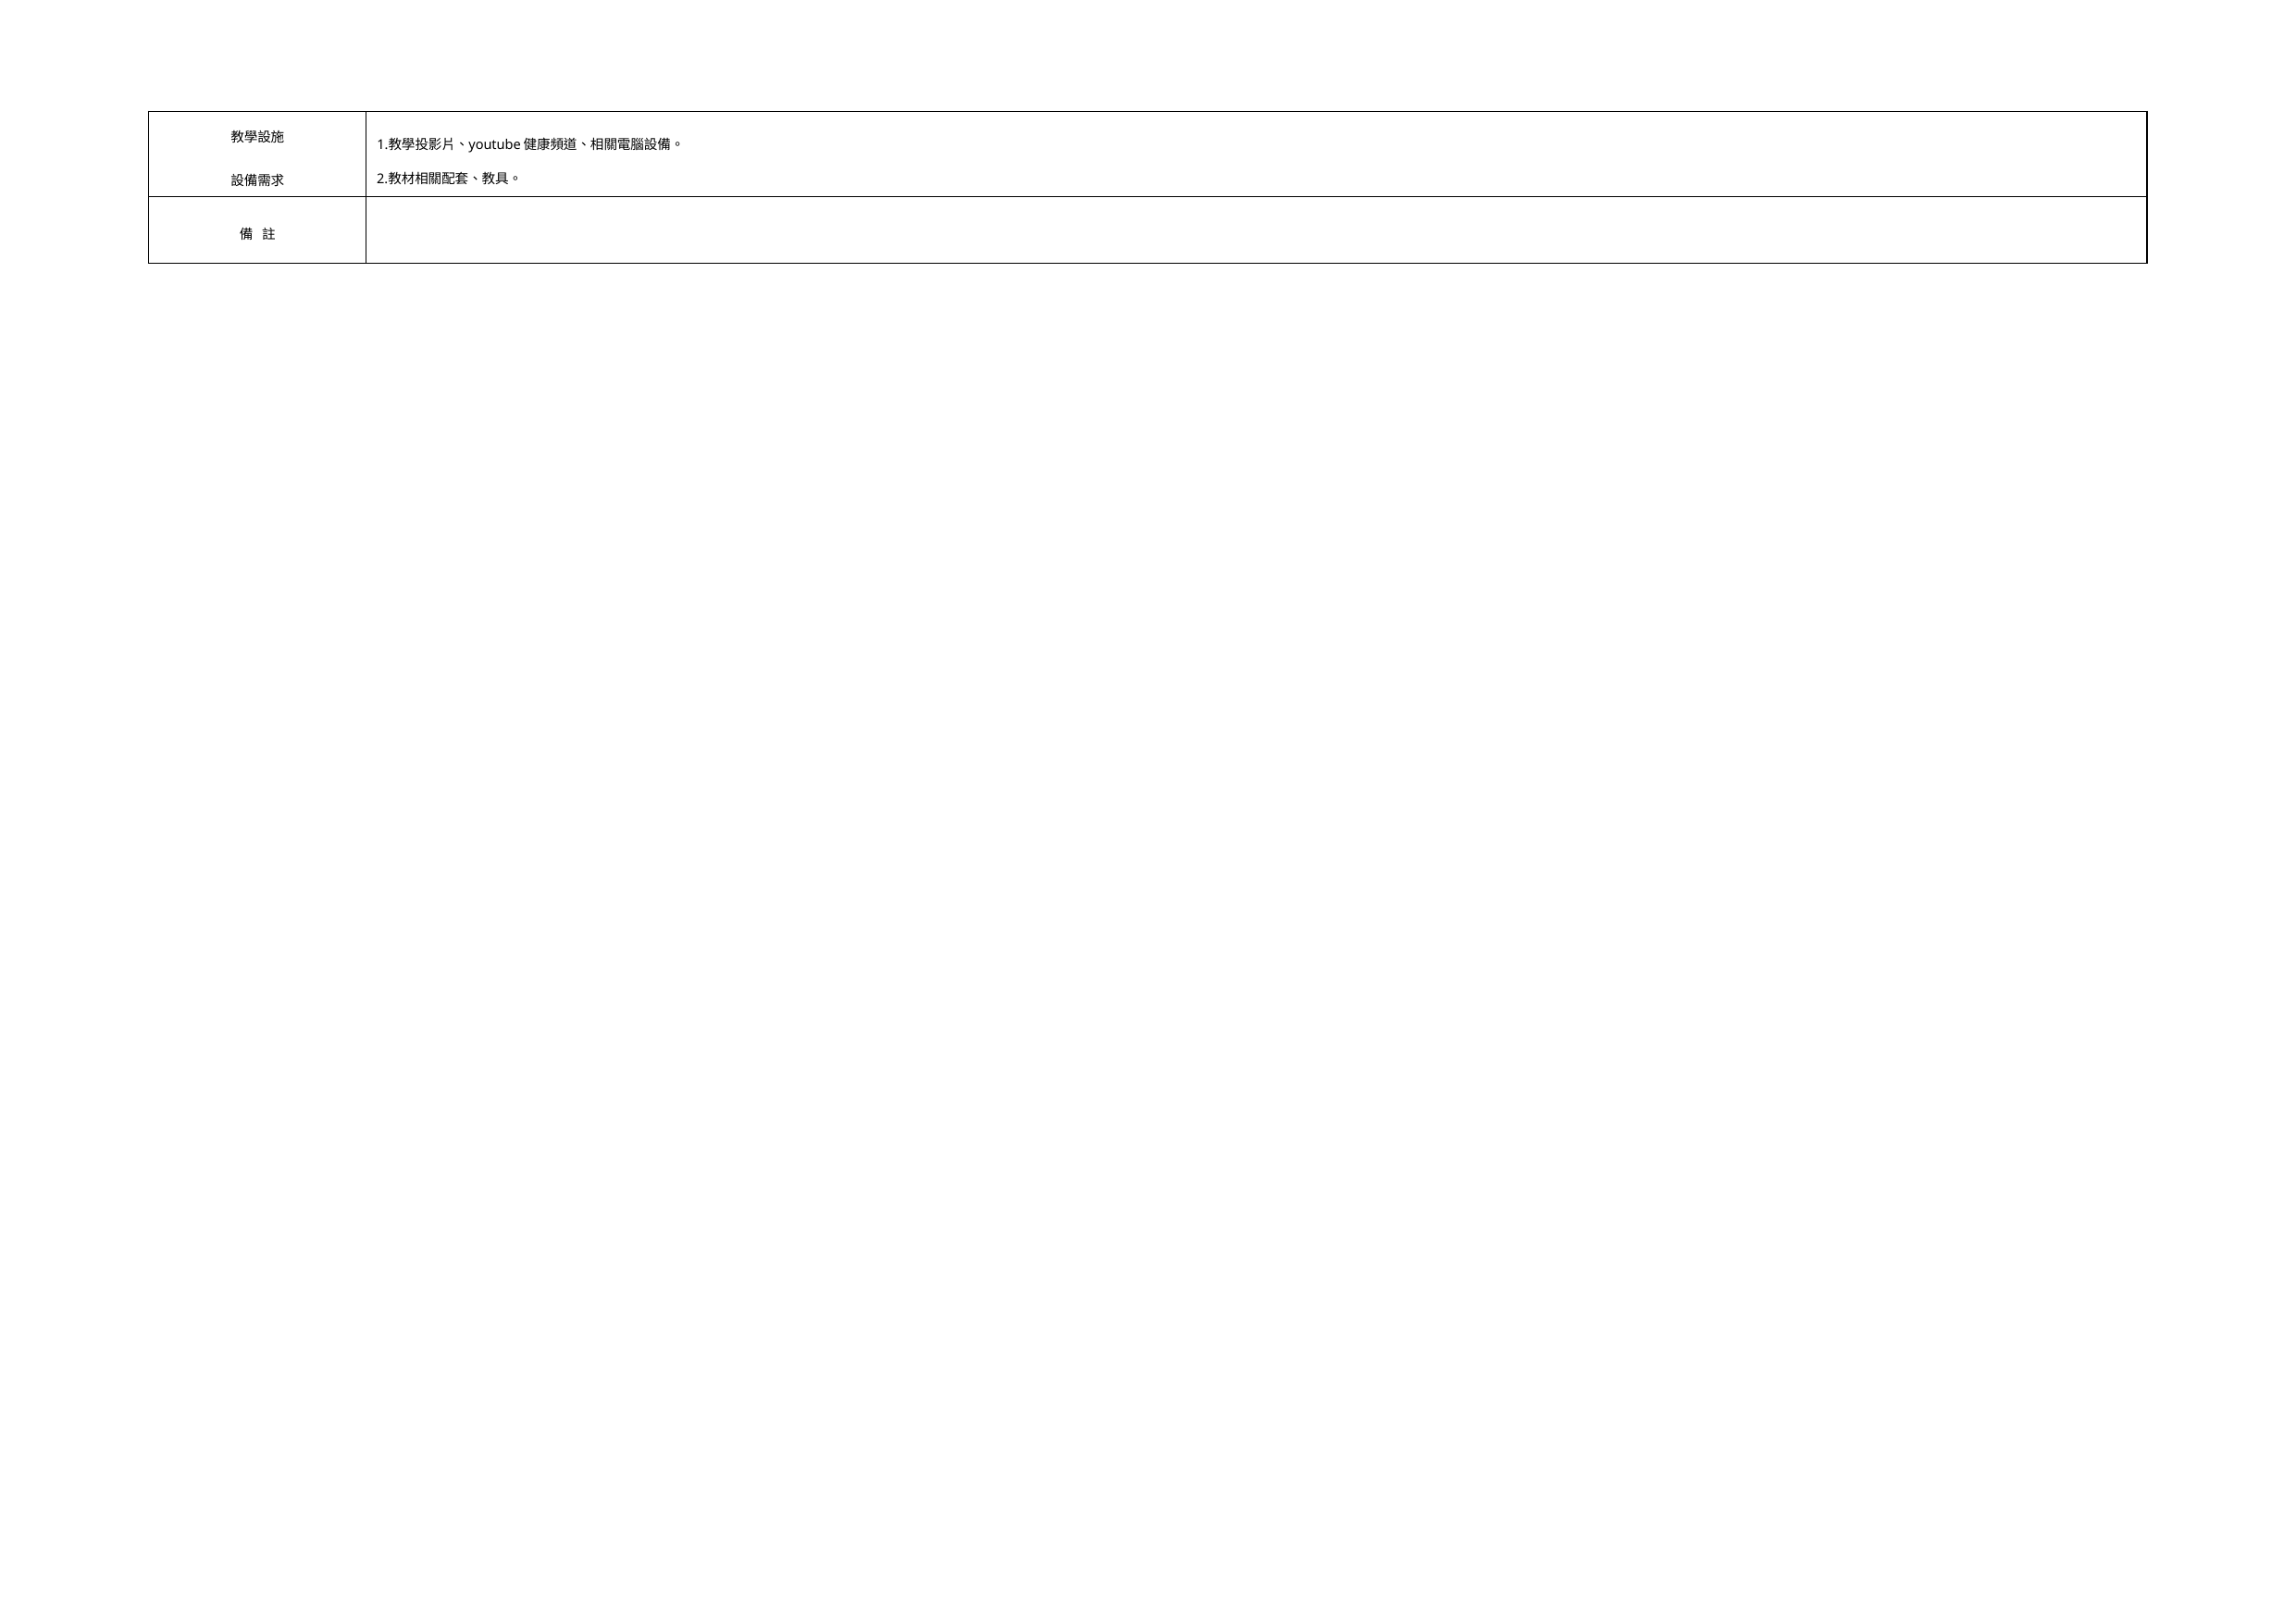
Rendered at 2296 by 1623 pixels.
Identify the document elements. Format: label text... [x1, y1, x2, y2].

table_cell 1.教學投影片、youtube健康頻道、相關電腦設備。 2.教材相關配套、教具。 [366, 112, 2146, 196]
table_cell 備 註 [149, 197, 366, 263]
table_cell [366, 197, 2146, 263]
table_cell 教學設施 設備需求 [149, 112, 366, 196]
